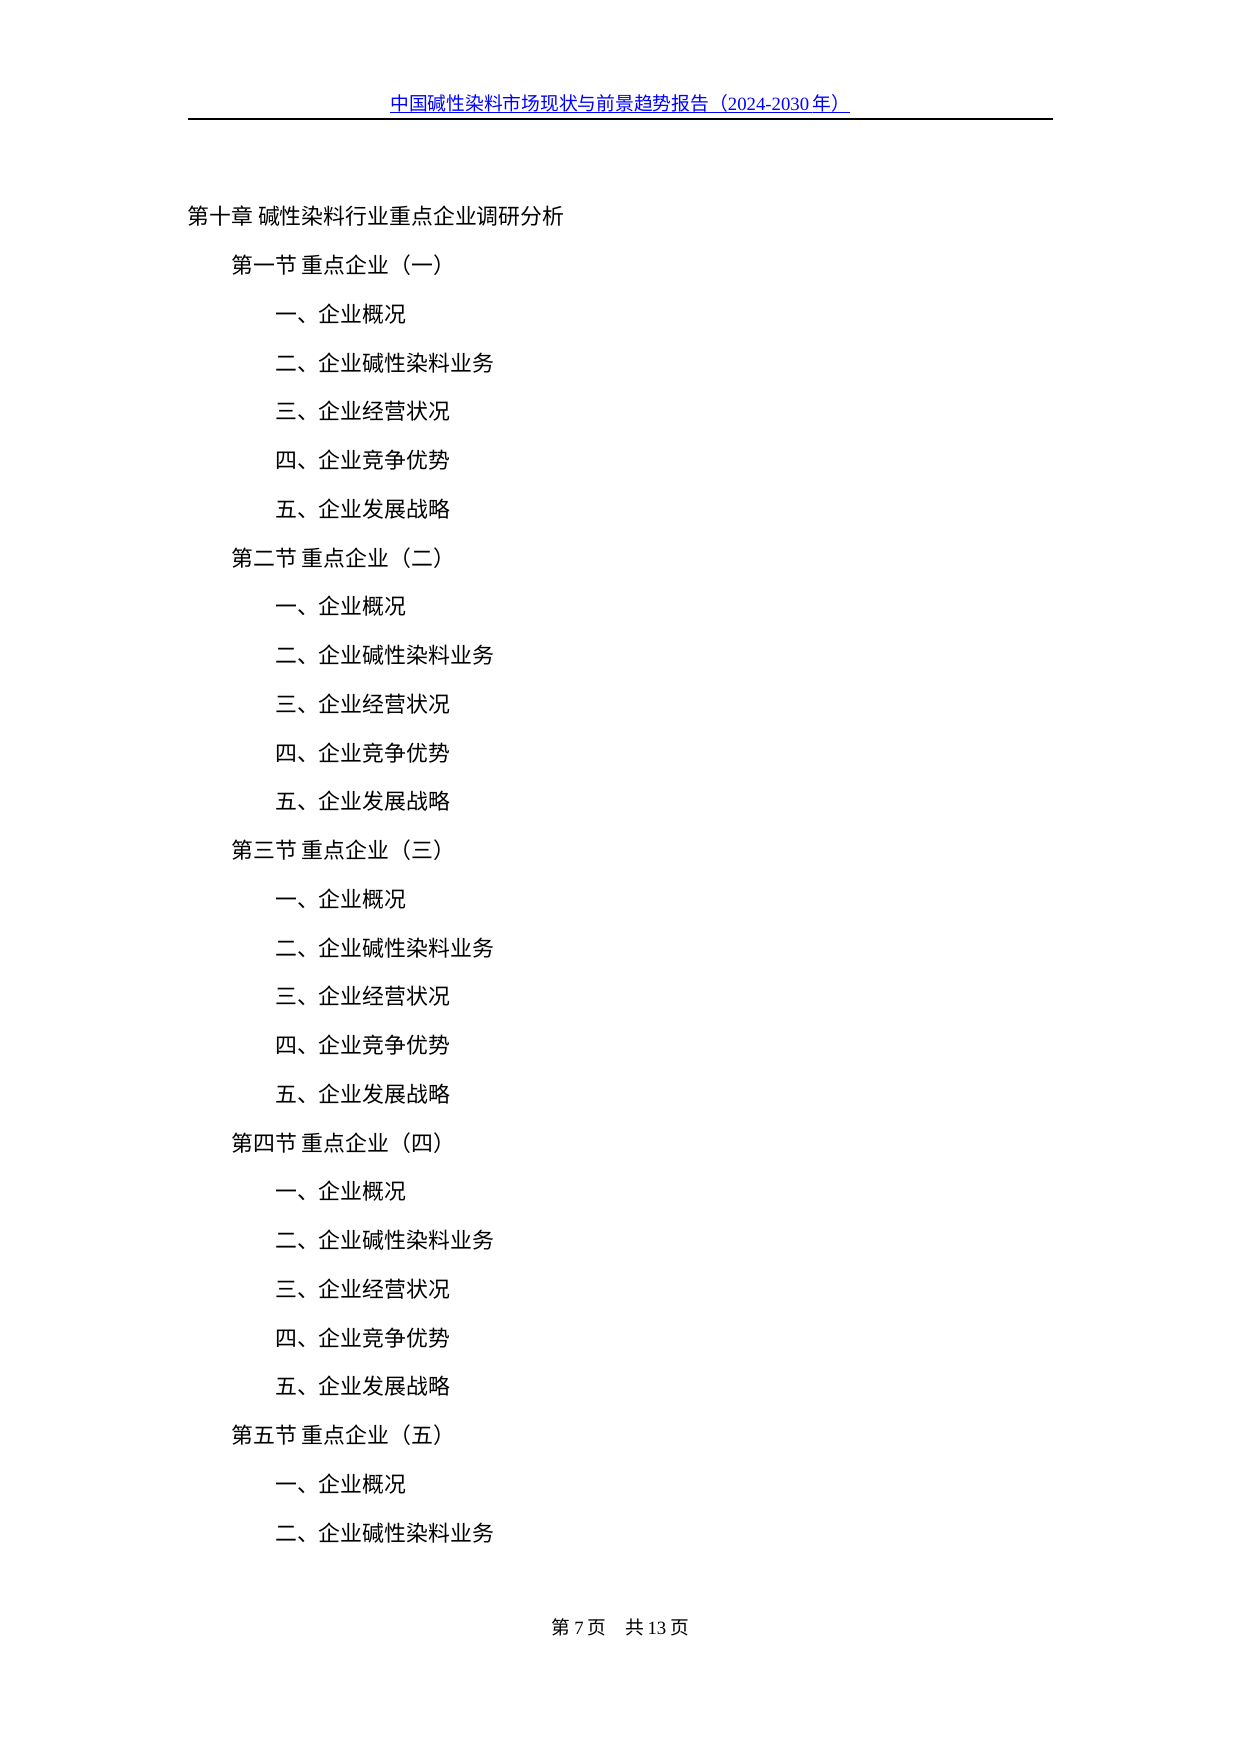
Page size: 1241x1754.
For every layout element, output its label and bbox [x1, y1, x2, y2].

text [187, 150, 1053, 1548]
